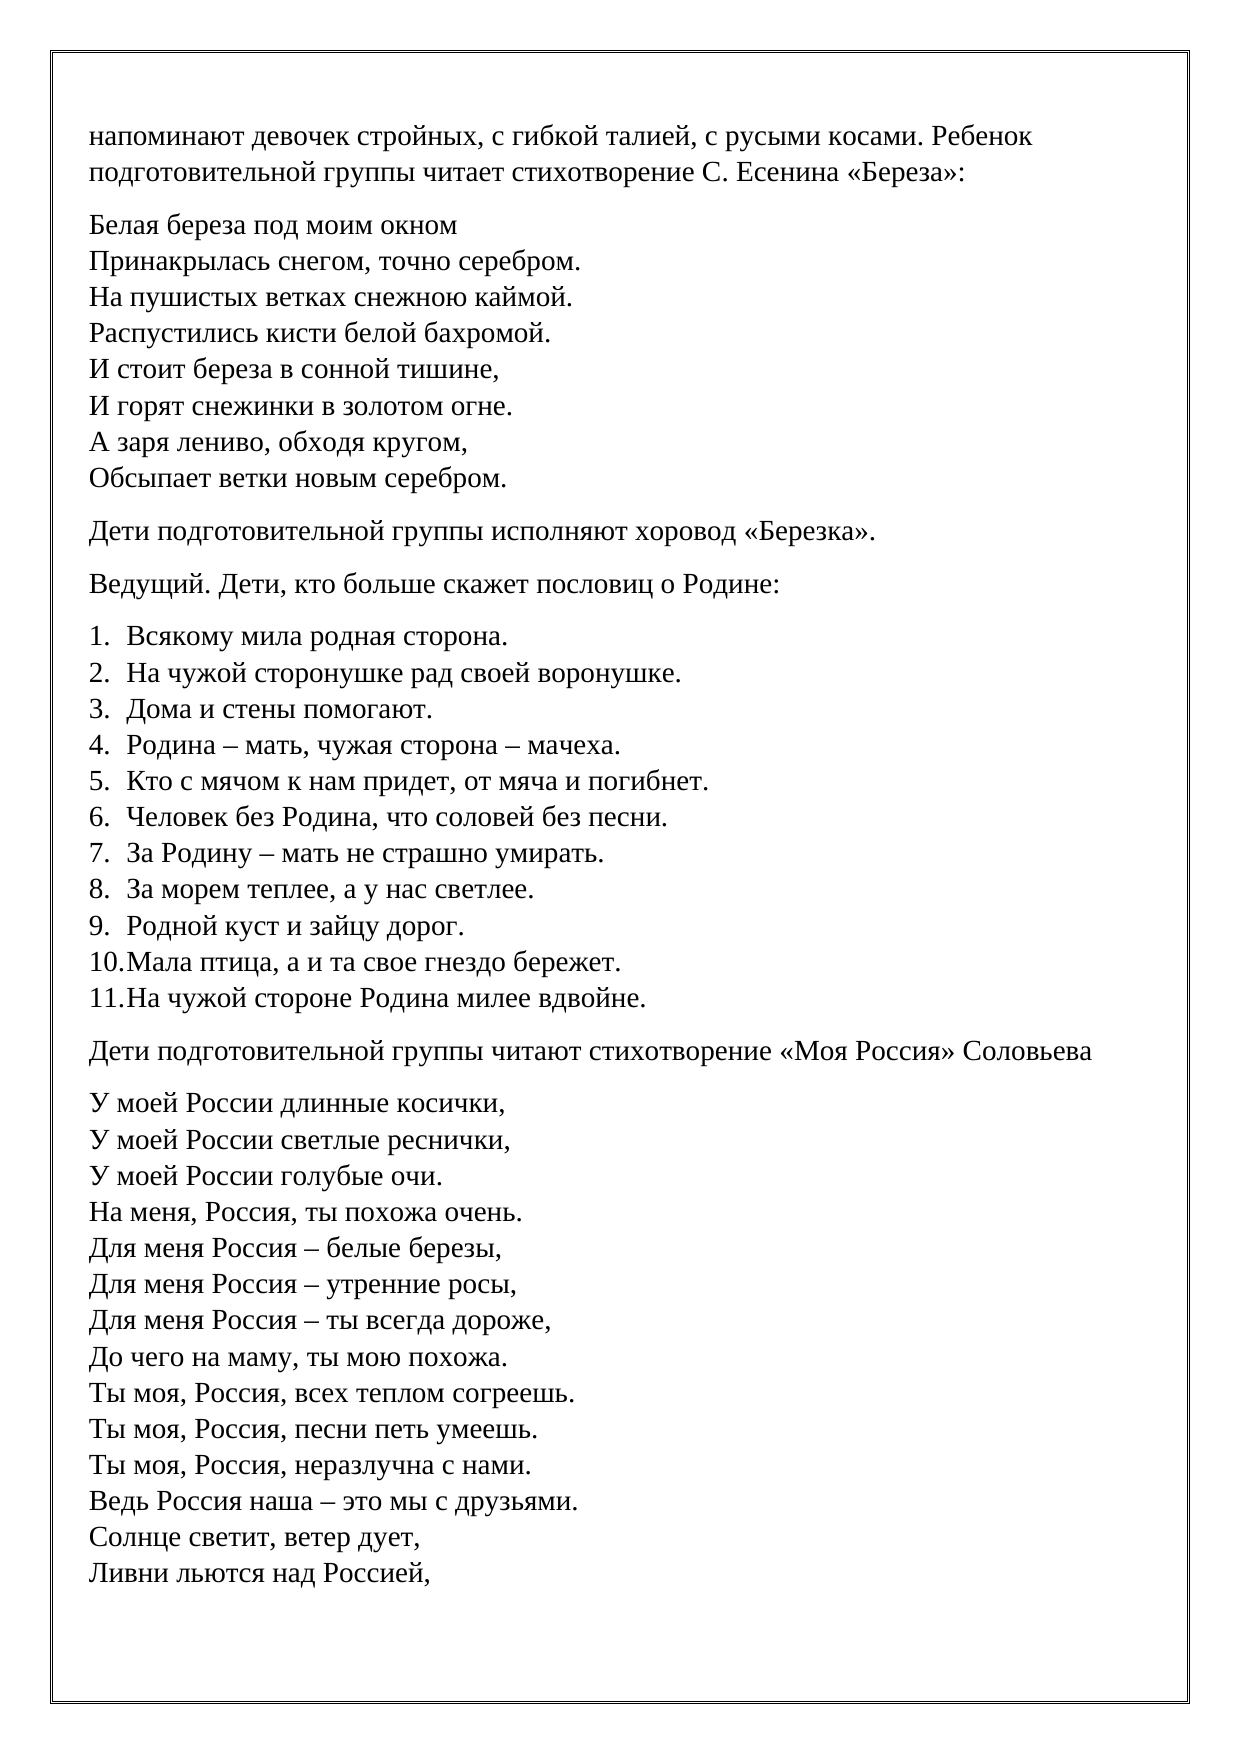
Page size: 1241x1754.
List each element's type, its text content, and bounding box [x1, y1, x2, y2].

list Родной куст и зайцу дорог. [88, 908, 1167, 941]
text Ведущий. Дети, кто больше скажет пословиц о Родине: [88, 566, 1167, 599]
list На чужой сторонушке рад своей воронушке. [88, 655, 1167, 688]
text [88, 118, 1167, 188]
text Белая береза под моим окном Принакрылась снегом, точно серебром. На пушистых ветках снежною каймой. Распустились кисти белой бахромой. И стоит береза в сонной тишине, И горят снежинки в золотом огне. А заря лениво, обходя кругом, Обсыпает ветки новым серебром. [88, 207, 1167, 494]
list Родина – мать, чужая сторона – мачеха. [88, 727, 1167, 761]
list За Родину – мать не страшно умирать. [88, 835, 1167, 869]
list За морем теплее, а у нас светлее. [88, 872, 1167, 905]
text Дети подготовительной группы читают стихотворение «Моя Россия» Соловьева [88, 1033, 1167, 1066]
list Человек без Родина, что соловей без песни. [88, 799, 1167, 833]
list Кто с мячом к нам придет, от мяча и погибнет. [88, 763, 1167, 797]
text Дети подготовительной группы исполняют хоровод «Березка». [88, 513, 1167, 546]
list Дома и стены помогают. [88, 691, 1167, 724]
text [88, 1086, 1167, 1589]
list Всякому мила родная сторона. [88, 618, 1167, 652]
list На чужой стороне Родина милее вдвойне. [88, 980, 1167, 1013]
list Мала птица, а и та свое гнездо бережет. [88, 944, 1167, 977]
